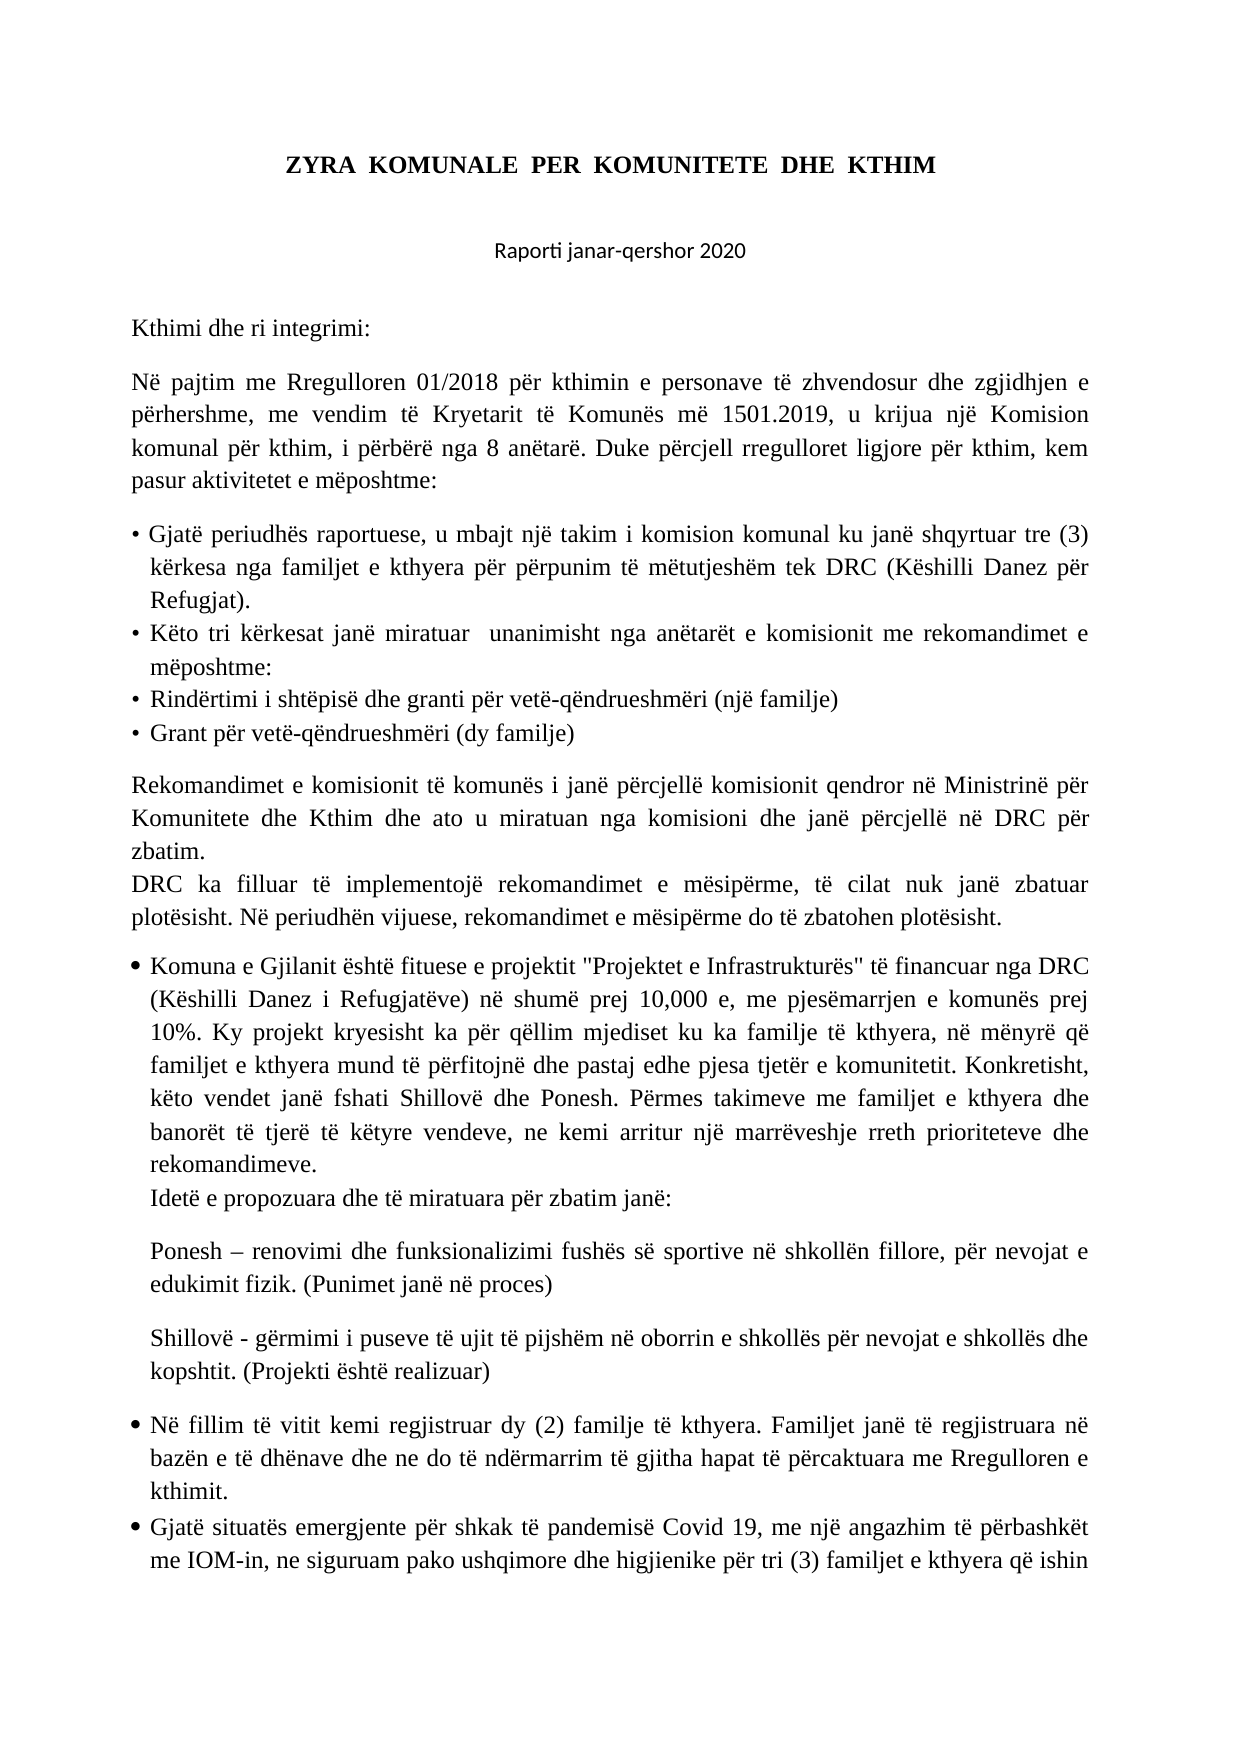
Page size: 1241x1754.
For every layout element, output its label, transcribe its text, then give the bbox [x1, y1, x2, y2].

text Ponesh – renovimi dhe funksionalizimi fushës së sportive në shkollën fillore, për nevojat e edukimit fizik. (Punimet janë në proces) [150, 1236, 1090, 1298]
text Në pajtim me Rregulloren 01/2018 për kthimin e personave të zhvendosur dhe zgjidhjen e përhershme, me vendim të Kryetarit të Komunës më 1501.2019, u krijua një Komision komunal për kthim, i përbërë nga 8 anëtarë. Duke përcjell rregulloret ligjore për kthim, kem pasur aktivitetet e mëposhtme: [131, 367, 1090, 494]
text • Këto tri kërkesat janë miratuar unanimisht nga anëtarët e komisionit me rekomandimet e mëposhtme: [131, 618, 1090, 680]
text Kthimi dhe ri integrimi: [131, 313, 1090, 341]
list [131, 1512, 1090, 1574]
list Komuna e Gjilanit është fituese e projektit "Projektet e Infrastrukturës" të financuar nga DRC (Këshilli Danez i Refugjatëve) në shumë prej 10,000 e, me pjesëmarrjen e komunës prej 10%. Ky projekt kryesisht ka për qëllim mjediset ku ka familje të kthyera, në mënyrë që familjet e kthyera mund të përfitojnë dhe pastaj edhe pjesa tjetër e komunitetit. Konkretisht, këto vendet janë fshati Shillovë dhe Ponesh. Përmes takimeve me familjet e kthyera dhe banorët të tjerë të këtyre vendeve, ne kemi arritur një marrëveshje rreth prioriteteve dhe rekomandimeve. [131, 951, 1090, 1178]
text Idetë e propozuara dhe të miratuara për zbatim janë: [131, 1183, 1090, 1211]
text Shillovë - gërmimi i puseve të ujit të pijshëm në oborrin e shkollës për nevojat e shkollës dhe kopshtit. (Projekti është realizuar) [150, 1323, 1090, 1385]
text Rekomandimet e komisionit të komunës i janë përcjellë komisionit qendror në Ministrinë për Komunitete dhe Kthim dhe ato u miratuan nga komisioni dhe janë përcjellë në DRC për zbatim. [131, 770, 1090, 865]
text Raporti janar-qershor 2020 [150, 236, 1090, 264]
subtitle ZYRA KOMUNALE PER KOMUNITETE DHE KTHIM [131, 150, 1090, 179]
list Në fillim të vitit kemi regjistruar dy (2) familje të kthyera. Familjet janë të regjistruara në bazën e të dhënave dhe ne do të ndërmarrim të gjitha hapat të përcaktuara me Rregulloren e kthimit. [131, 1410, 1090, 1505]
text • Rindërtimi i shtëpisë dhe granti për vetë-qëndrueshmëri (një familje) [131, 684, 1090, 713]
text DRC ka filluar të implementojë rekomandimet e mësipërme, të cilat nuk janë zbatuar plotësisht. Në periudhën vijuese, rekomandimet e mësipërme do të zbatohen plotësisht. [131, 869, 1090, 931]
text • Gjatë periudhës raportuese, u mbajt një takim i komision komunal ku janë shqyrtuar tre (3) kërkesa nga familjet e kthyera për përpunim të mëtutjeshëm tek DRC (Këshilli Danez për Refugjat). [131, 519, 1090, 614]
text • Grant për vetë-qëndrueshmëri (dy familje) [131, 718, 1090, 746]
